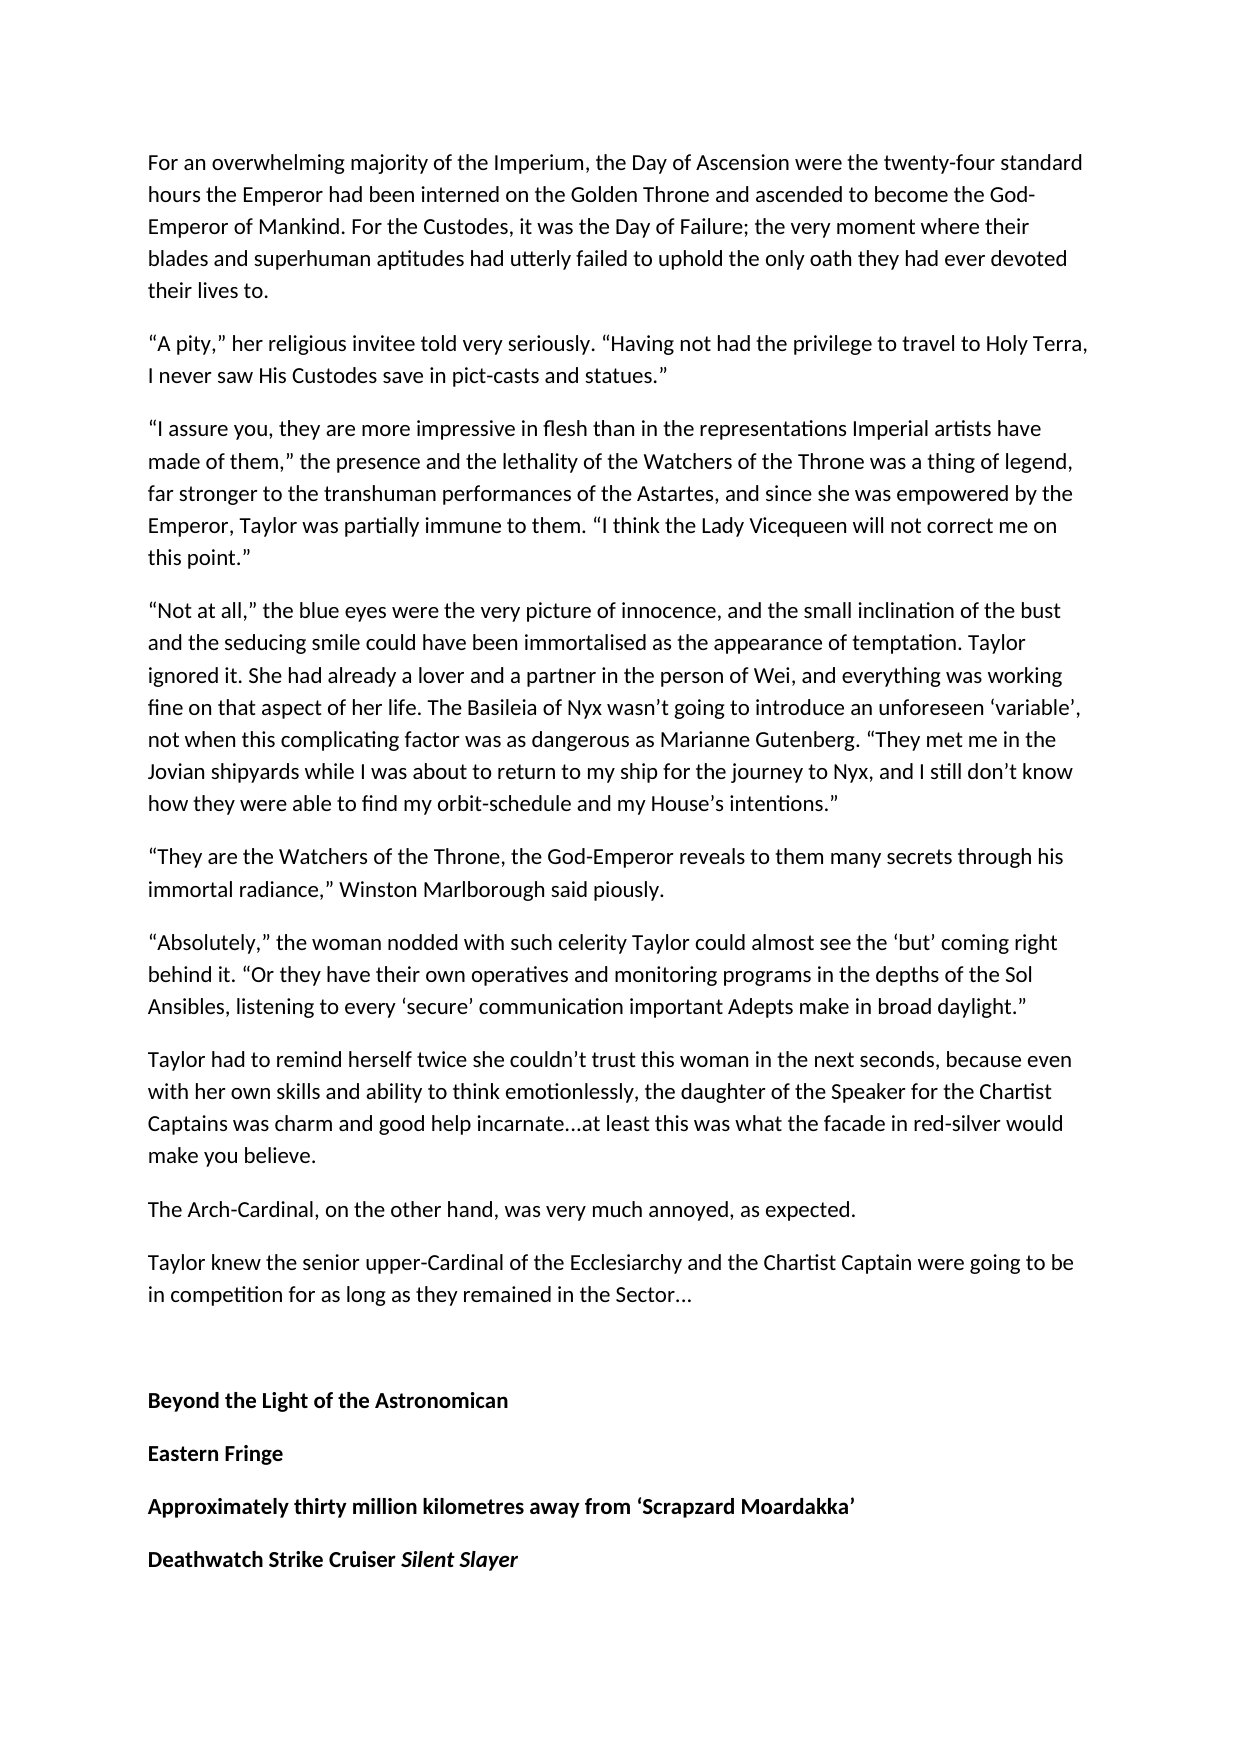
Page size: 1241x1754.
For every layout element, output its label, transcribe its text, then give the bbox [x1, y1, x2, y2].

text “Not at all,” the blue eyes were the very picture of innocence, and the small inclination of the bust and the seducing smile could have been immortalised as the appearance of temptation. Taylor ignored it. She had already a lover and a partner in the person of Wei, and everything was working fine on that aspect of her life. The Basileia of Nyx wasn’t going to introduce an unforeseen ‘variable’, not when this complicating factor was as dangerous as Marianne Gutenberg. “They met me in the Jovian shipyards while I was about to return to my ship for the journey to Nyx, and I still don’t know how they were able to find my orbit-schedule and my House’s intentions.” [148, 596, 1093, 817]
text For an overwhelming majority of the Imperium, the Day of Ascension were the twenty-four standard hours the Emperor had been interned on the Golden Throne and ascended to become the God-Emperor of Mankind. For the Custodes, it was the Day of Failure; the very moment where their blades and superhuman aptitudes had utterly failed to uphold the only oath they had ever devoted their lives to. [148, 148, 1093, 304]
text Taylor had to remind herself twice she couldn’t trust this woman in the next seconds, because even with her own skills and ability to think emotionlessly, the daughter of the Speaker for the Chartist Captains was charm and good help incarnate...at least this was what the facade in red-silver would make you believe. [148, 1045, 1093, 1170]
text “Absolutely,” the woman nodded with such celerity Taylor could almost see the ‘but’ coming right behind it. “Or they have their own operatives and monitoring programs in the depths of the Sol Ansibles, listening to every ‘secure’ communication important Adepts make in broad daylight.” [148, 928, 1093, 1020]
text “I assure you, they are more impressive in flesh than in the representations Imperial artists have made of them,” the presence and the lethality of the Watchers of the Throne was a thing of legend, far stronger to the transhuman performances of the Astartes, and since she was empowered by the Emperor, Taylor was partially immune to them. “I think the Lady Vicequeen will not correct me on this point.” [148, 414, 1093, 571]
text Beyond the Light of the Astronomican [148, 1386, 1093, 1414]
text Eastern Fringe [148, 1439, 1093, 1467]
text “They are the Watchers of the Throne, the God-Emperor reveals to them many secrets through his immortal radiance,” Winston Marlborough said piously. [148, 842, 1093, 903]
text The Arch-Cardinal, on the other hand, was very much annoyed, as expected. [148, 1195, 1093, 1223]
text Approximately thirty million kilometres away from ‘Scrapzard Moardakka’ [148, 1492, 1093, 1520]
text “A pity,” her religious invitee told very seriously. “Having not had the privilege to travel to Holy Terra, I never saw His Custodes save in pict-casts and statues.” [148, 329, 1093, 389]
text Deathwatch Strike Cruiser Silent Slayer [148, 1545, 1093, 1573]
text Taylor knew the senior upper-Cardinal of the Ecclesiarchy and the Chartist Captain were going to be in competition for as long as they remained in the Sector... [148, 1248, 1093, 1308]
